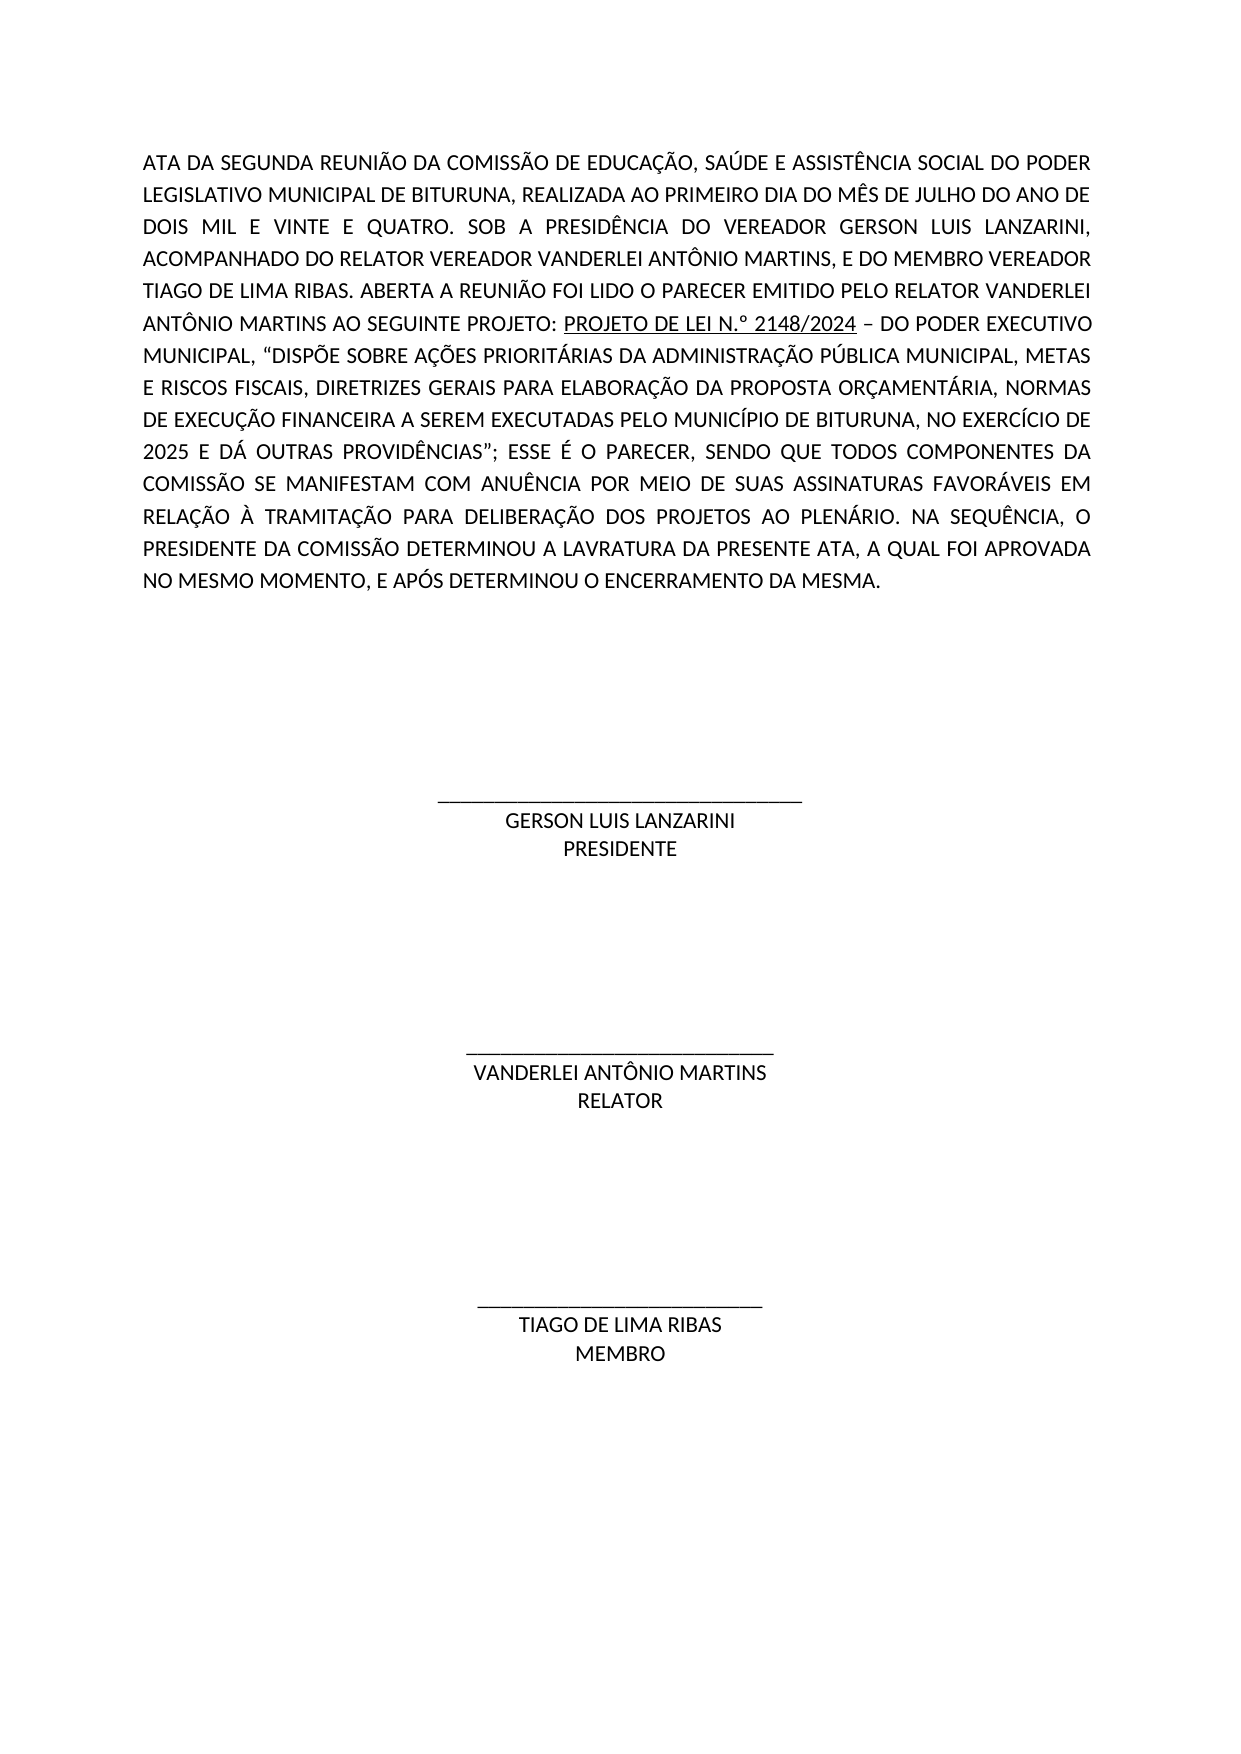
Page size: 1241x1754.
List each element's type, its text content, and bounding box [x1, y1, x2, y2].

text ___________________________ [148, 1030, 1092, 1058]
text VANDERLEI ANTÔNIO MARTINS [148, 1058, 1092, 1086]
text GERSON LUIS LANZARINI [148, 806, 1092, 834]
text RELATOR [148, 1086, 1092, 1114]
text ATA DA SEGUNDA REUNIÃO DA COMISSÃO DE EDUCAÇÃO, SAÚDE E ASSISTÊNCIA SOCIAL DO PODER LEGISLATIVO MUNICIPAL DE BITURUNA, REALIZADA AO PRIMEIRO DIA DO MÊS DE JULHO DO ANO DE DOIS MIL E VINTE E QUATRO. SOB A PRESIDÊNCIA DO VEREADOR GERSON LUIS LANZARINI, ACOMPANHADO DO RELATOR VEREADOR VANDERLEI ANTÔNIO MARTINS, E DO MEMBRO VEREADOR TIAGO DE LIMA RIBAS. ABERTA A REUNIÃO FOI LIDO O PARECER EMITIDO PELO RELATOR VANDERLEI ANTÔNIO MARTINS AO SEGUINTE PROJETO: PROJETO DE LEI N.º 2148/2024 – DO PODER EXECUTIVO MUNICIPAL, “DISPÕE SOBRE AÇÕES PRIORITÁRIAS DA ADMINISTRAÇÃO PÚBLICA MUNICIPAL, METAS E RISCOS FISCAIS, DIRETRIZES GERAIS PARA ELABORAÇÃO DA PROPOSTA ORÇAMENTÁRIA, NORMAS DE EXECUÇÃO FINANCEIRA A SEREM EXECUTADAS PELO MUNICÍPIO DE BITURUNA, NO EXERCÍCIO DE 2025 E DÁ OUTRAS PROVIDÊNCIAS”; ESSE É O PARECER, SENDO QUE TODOS COMPONENTES DA COMISSÃO SE MANIFESTAM COM ANUÊNCIA POR MEIO DE SUAS ASSINATURAS FAVORÁVEIS EM RELAÇÃO À TRAMITAÇÃO PARA DELIBERAÇÃO DOS PROJETOS AO PLENÁRIO. NA SEQUÊNCIA, O PRESIDENTE DA COMISSÃO DETERMINOU A LAVRATURA DA PRESENTE ATA, A QUAL FOI APROVADA NO MESMO MOMENTO, E APÓS DETERMINOU O ENCERRAMENTO DA MESMA. [143, 148, 1092, 594]
text PRESIDENTE [148, 834, 1092, 862]
text TIAGO DE LIMA RIBAS [148, 1311, 1092, 1339]
text MEMBRO [148, 1339, 1092, 1367]
text _________________________ [148, 1283, 1092, 1311]
text ________________________________ [148, 778, 1092, 806]
